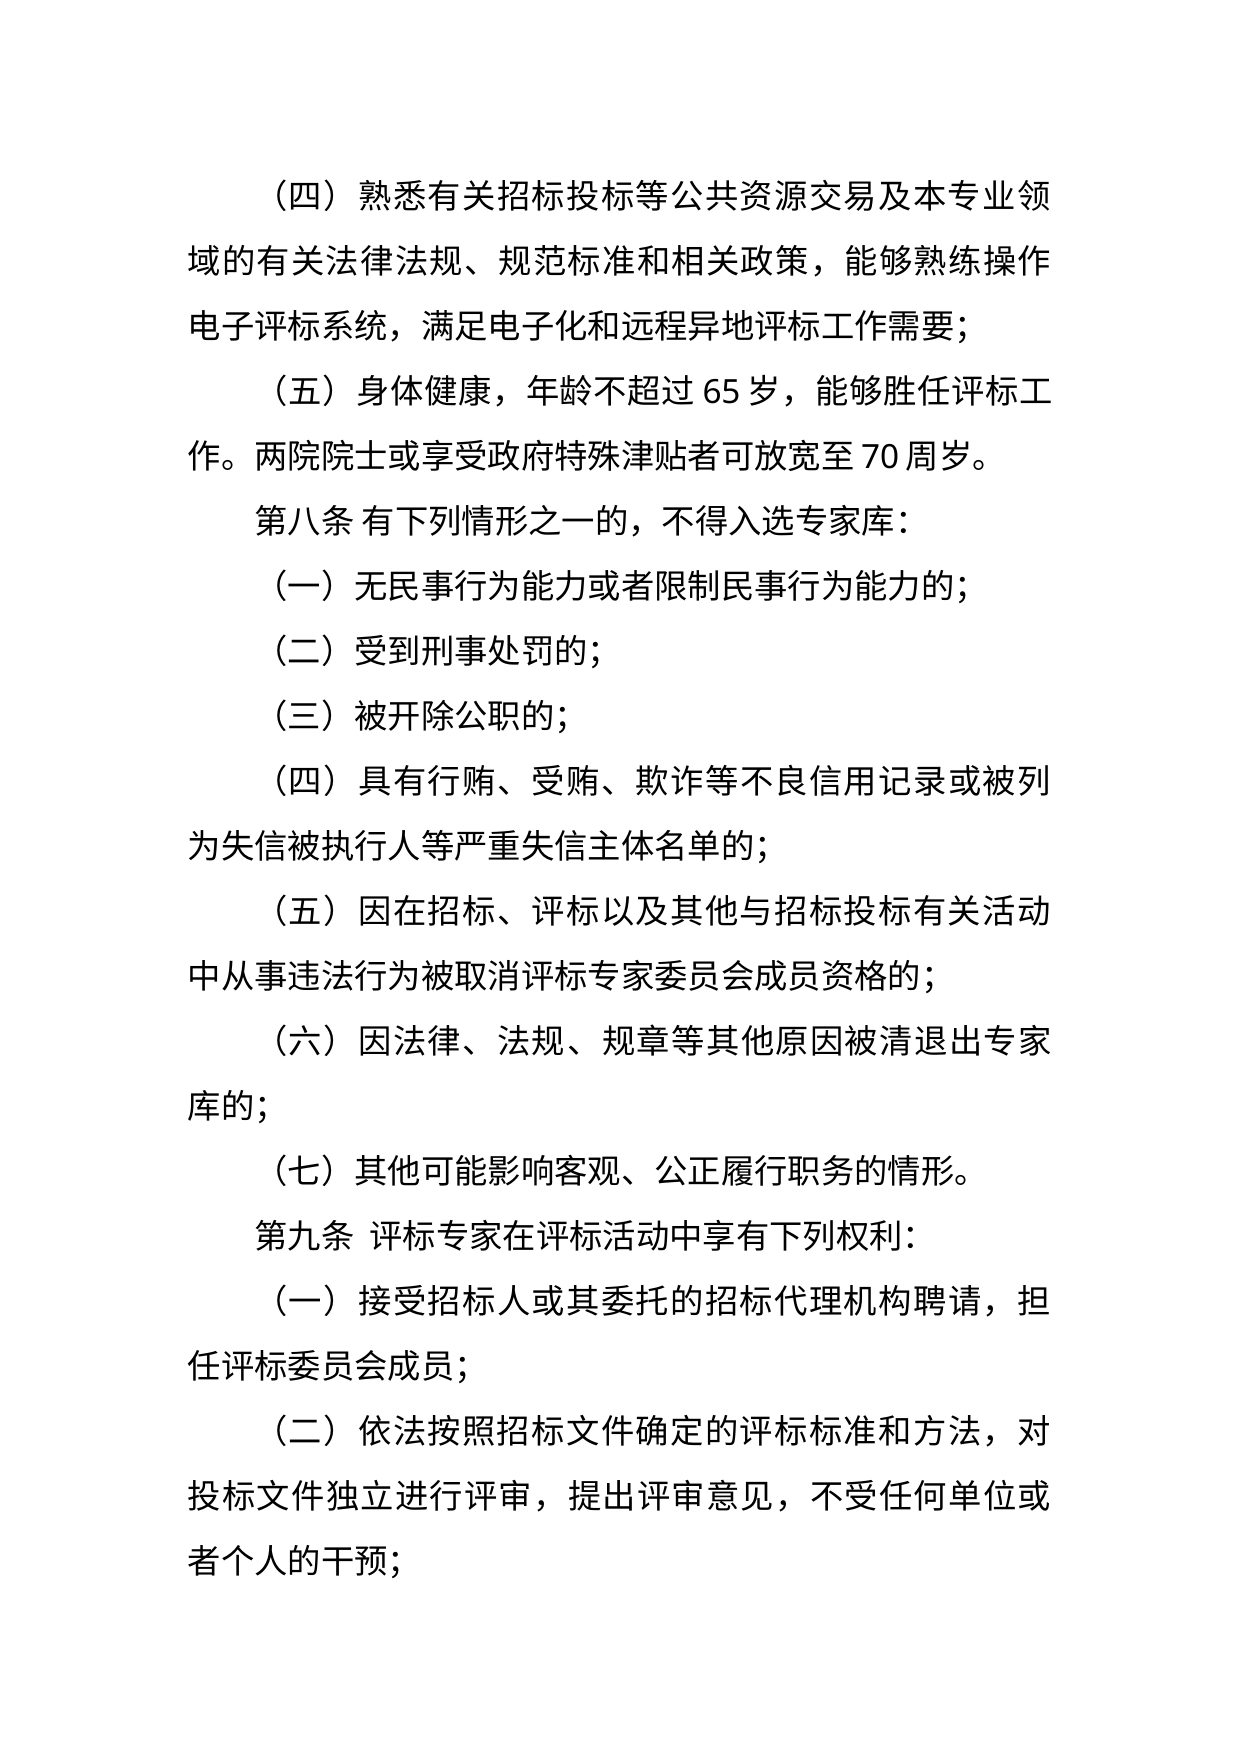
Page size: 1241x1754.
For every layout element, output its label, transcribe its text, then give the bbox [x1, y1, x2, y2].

text （四）具有行贿、受贿、欺诈等不良信用记录或被列为失信被执行人等严重失信主体名单的； [187, 747, 1053, 877]
text 第九条 评标专家在评标活动中享有下列权利： [187, 1202, 1053, 1267]
text （四）熟悉有关招标投标等公共资源交易及本专业领域的有关法律法规、规范标准和相关政策，能够熟练操作电子评标系统，满足电子化和远程异地评标工作需要； [187, 162, 1053, 357]
text 第八条 有下列情形之一的，不得入选专家库： [187, 487, 1053, 552]
text （六）因法律、法规、规章等其他原因被清退出专家库的； [187, 1007, 1053, 1137]
text （一）无民事行为能力或者限制民事行为能力的； [187, 552, 1053, 617]
text （二）依法按照招标文件确定的评标标准和方法，对投标文件独立进行评审，提出评审意见，不受任何单位或者个人的干预； [187, 1397, 1053, 1592]
text （二）受到刑事处罚的； [187, 617, 1053, 682]
text （三）被开除公职的； [187, 682, 1053, 747]
text （五）身体健康，年龄不超过65岁，能够胜任评标工作。两院院士或享受政府特殊津贴者可放宽至70周岁。 [187, 357, 1053, 487]
text （五）因在招标、评标以及其他与招标投标有关活动中从事违法行为被取消评标专家委员会成员资格的； [187, 877, 1053, 1007]
text （七）其他可能影响客观、公正履行职务的情形。 [187, 1137, 1053, 1202]
text （一）接受招标人或其委托的招标代理机构聘请，担任评标委员会成员； [187, 1267, 1053, 1397]
